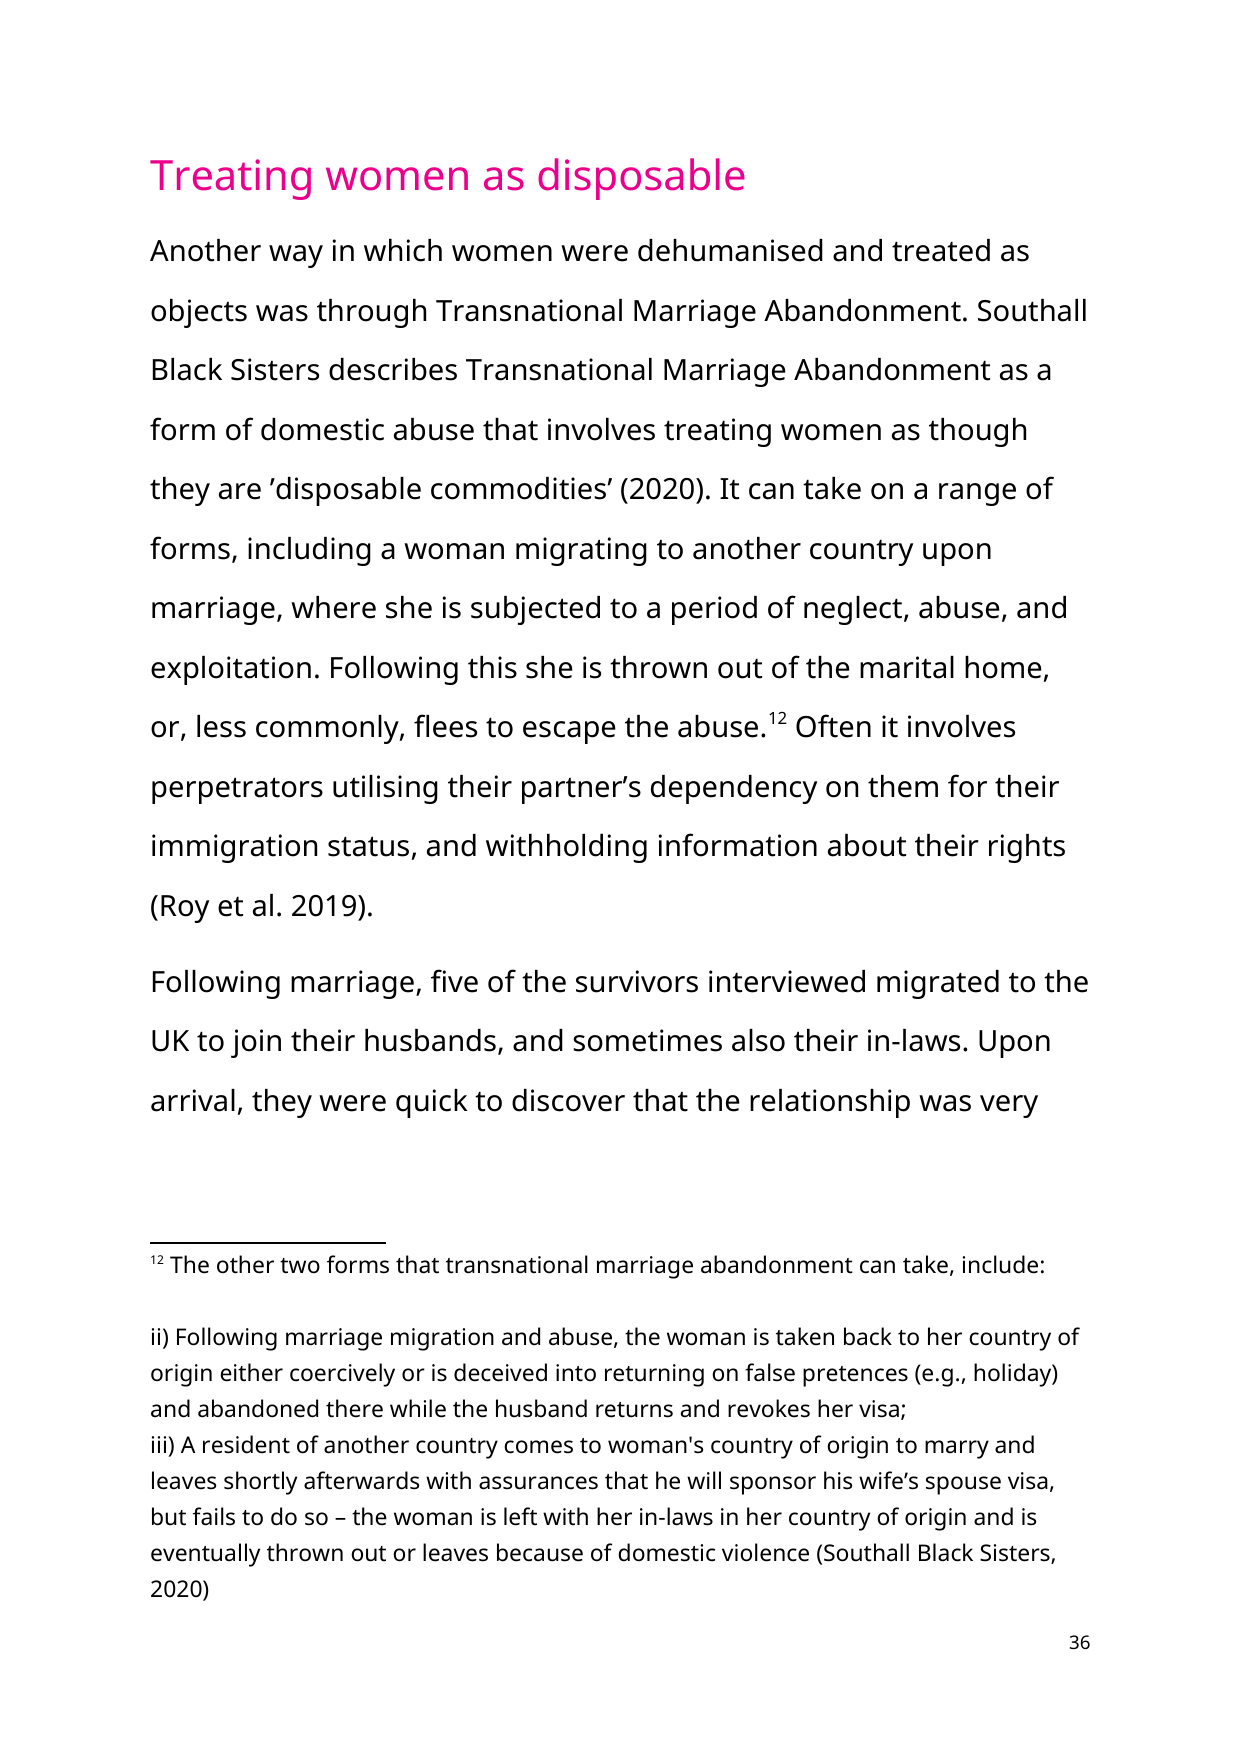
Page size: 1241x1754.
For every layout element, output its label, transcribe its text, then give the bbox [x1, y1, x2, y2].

text Another way in which women were dehumanised and treated as objects was through Transnational Marriage Abandonment. Southall Black Sisters describes Transnational Marriage Abandonment as a form of domestic abuse that involves treating women as though they are ’disposable commodities’ (2020). It can take on a range of forms, including a woman migrating to another country upon marriage, where she is subjected to a period of neglect, abuse, and exploitation. Following this she is thrown out of the marital home, or, less commonly, flees to escape the abuse. Often it involves perpetrators utilising their partner’s dependency on them for their immigration status, and withholding information about their rights (Roy et al. 2019). [150, 231, 1090, 924]
text Following marriage, five of the survivors interviewed migrated to the UK to join their husbands, and sometimes also their in-laws. Upon arrival, they were quick to discover that the relationship was very different to what had been proposed before they had accepted and moved away. [150, 961, 1090, 1119]
subtitle Treating women as disposable [150, 145, 1090, 202]
